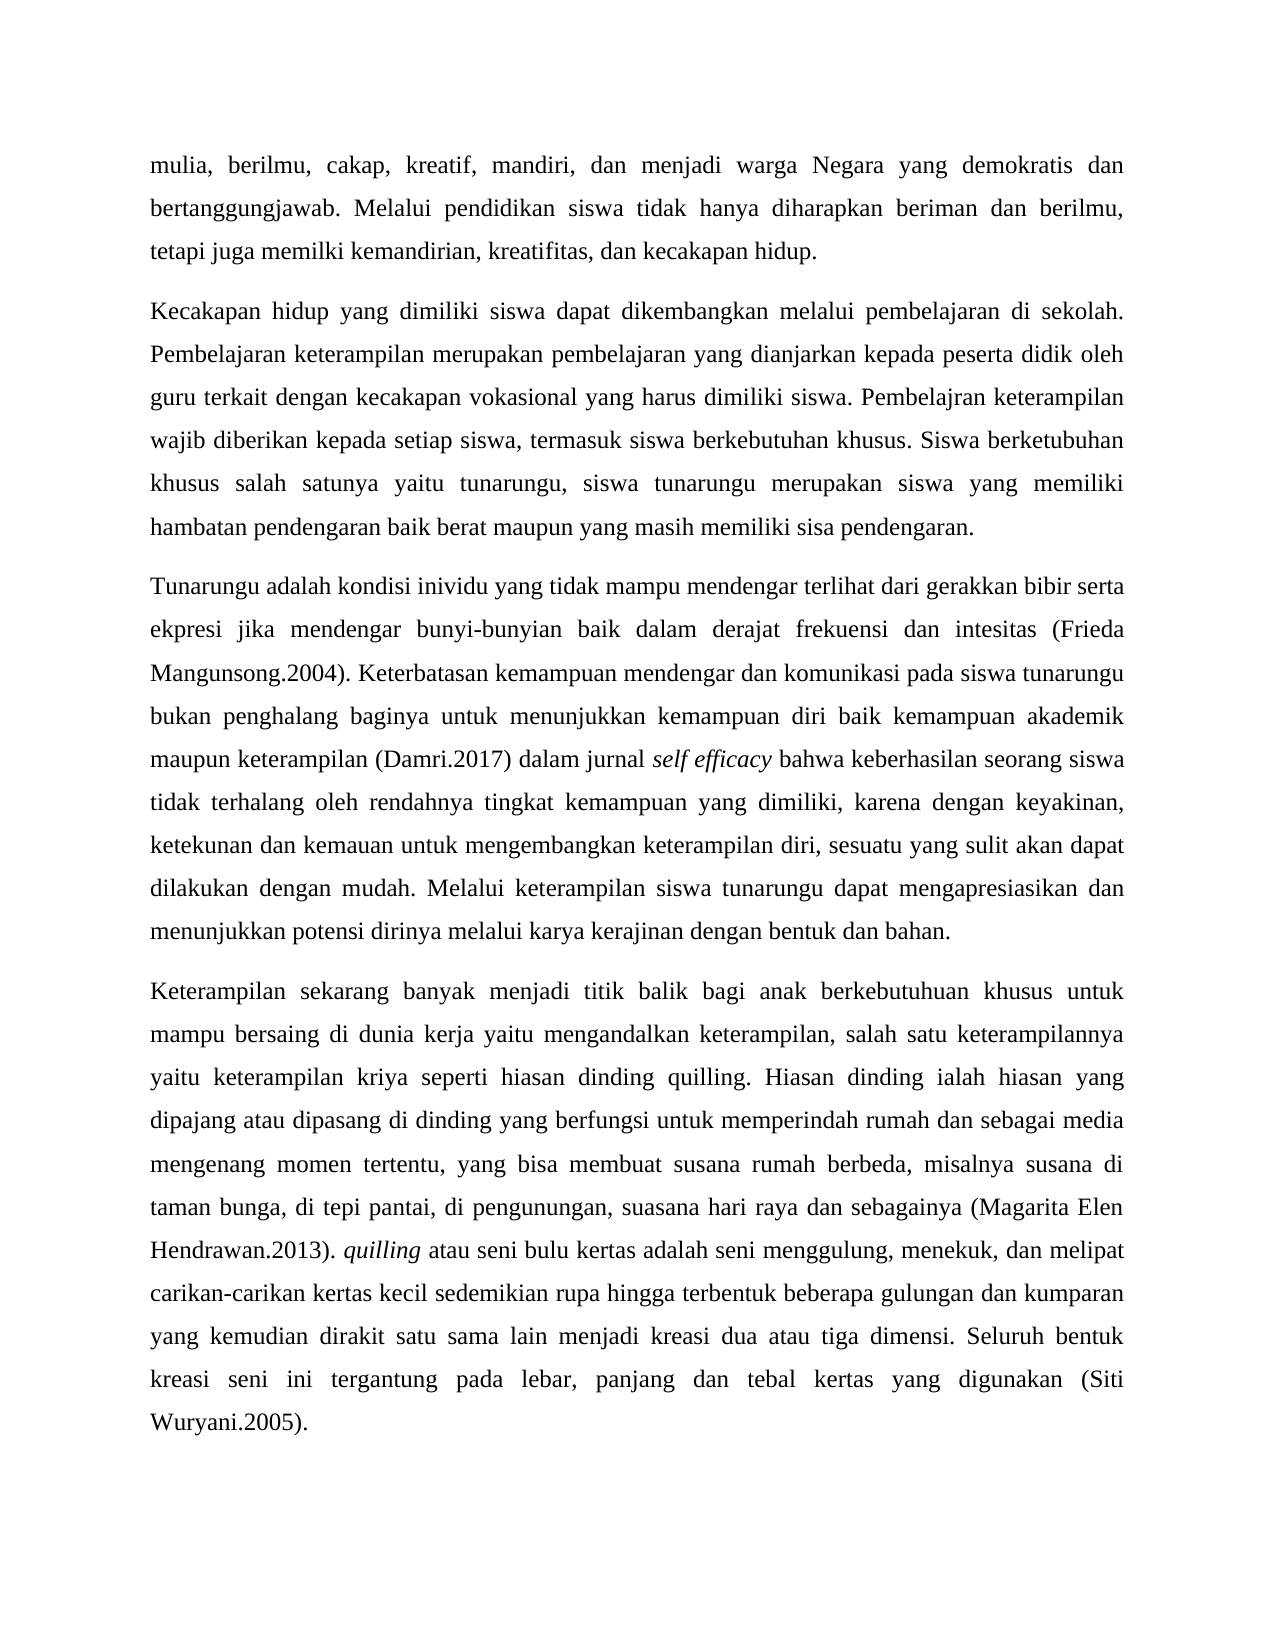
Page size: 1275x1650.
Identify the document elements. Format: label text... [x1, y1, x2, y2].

text Keterampilan sekarang banyak menjadi titik balik bagi anak berkebutuhuan khusus untuk mampu bersaing di dunia kerja yaitu mengandalkan keterampilan, salah satu keterampilannya yaitu keterampilan kriya seperti hiasan dinding quilling. Hiasan dinding ialah hiasan yang dipajang atau dipasang di dinding yang berfungsi untuk memperindah rumah dan sebagai media mengenang momen tertentu, yang bisa membuat susana rumah berbeda, misalnya susana di taman bunga, di tepi pantai, di pengunungan, suasana hari raya dan sebagainya (Magarita Elen Hendrawan.2013). quilling atau seni bulu kertas adalah seni menggulung, menekuk, dan melipat carikan-carikan kertas kecil sedemikian rupa hingga terbentuk beberapa gulungan dan kumparan yang kemudian dirakit satu sama lain menjadi kreasi dua atau tiga dimensi. Seluruh bentuk kreasi seni ini tergantung pada lebar, panjang dan tebal kertas yang digunakan (Siti Wuryani.2005). [150, 976, 1125, 1436]
text Kecakapan hidup yang dimiliki siswa dapat dikembangkan melalui pembelajaran di sekolah. Pembelajaran keterampilan merupakan pembelajaran yang dianjarkan kepada peserta didik oleh guru terkait dengan kecakapan vokasional yang harus dimiliki siswa. Pembelajran keterampilan wajib diberikan kepada setiap siswa, termasuk siswa berkebutuhan khusus. Siswa berketubuhan khusus salah satunya yaitu tunarungu, siswa tunarungu merupakan siswa yang memiliki hambatan pendengaran baik berat maupun yang masih memiliki sisa pendengaran. [150, 296, 1125, 540]
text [150, 150, 1125, 265]
text Tunarungu adalah kondisi inividu yang tidak mampu mendengar terlihat dari gerakkan bibir serta ekpresi jika mendengar bunyi-bunyian baik dalam derajat frekuensi dan intesitas (Frieda Mangunsong.2004). Keterbatasan kemampuan mendengar dan komunikasi pada siswa tunarungu bukan penghalang baginya untuk menunjukkan kemampuan diri baik kemampuan akademik maupun keterampilan (Damri.2017) dalam jurnal self efficacy bahwa keberhasilan seorang siswa tidak terhalang oleh rendahnya tingkat kemampuan yang dimiliki, karena dengan keyakinan, ketekunan dan kemauan untuk mengembangkan keterampilan diri, sesuatu yang sulit akan dapat dilakukan dengan mudah. Melalui keterampilan siswa tunarungu dapat mengapresiasikan dan menunjukkan potensi dirinya melalui karya kerajinan dengan bentuk dan bahan. [150, 571, 1125, 945]
